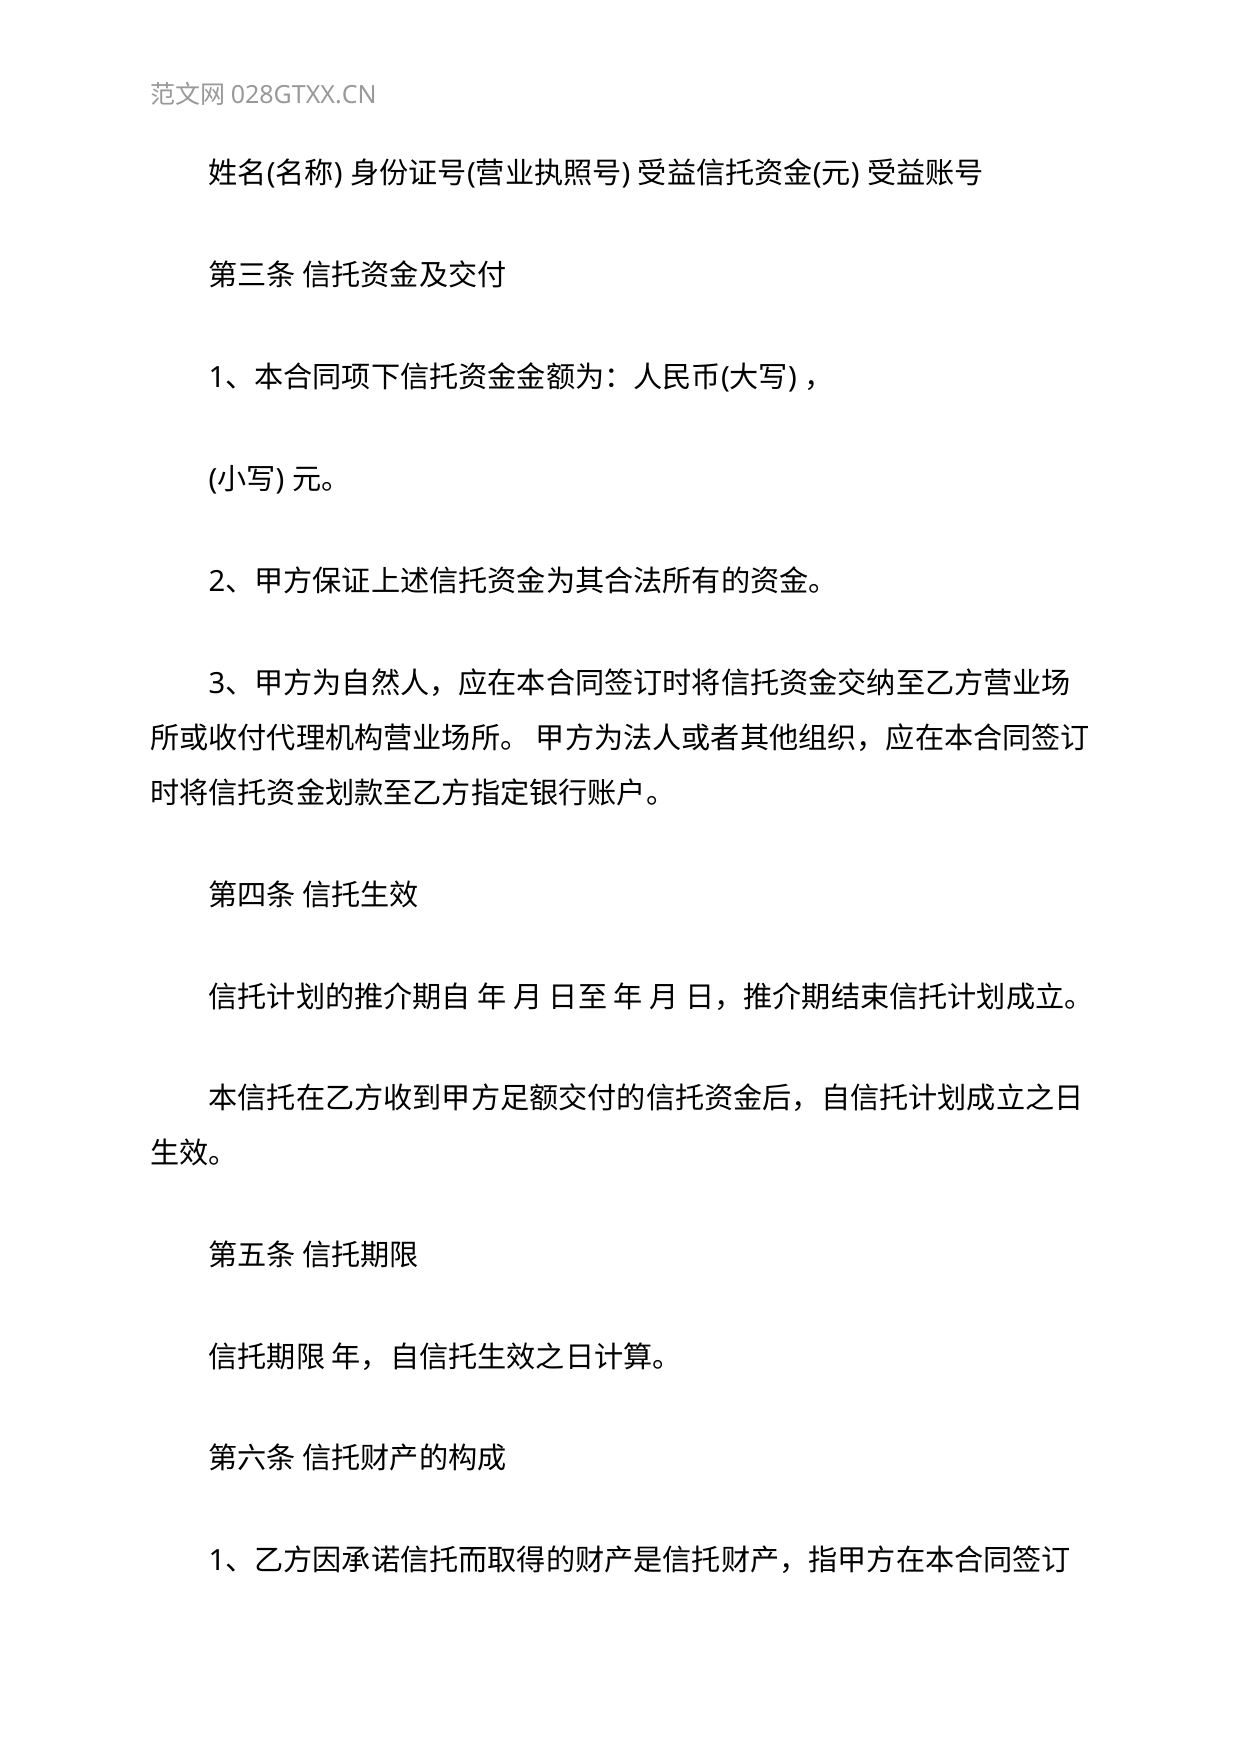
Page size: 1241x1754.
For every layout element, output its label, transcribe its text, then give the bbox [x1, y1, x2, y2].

text 2、甲方保证上述信托资金为其合法所有的资金。 [150, 558, 1090, 600]
text (小写) 元。 [150, 456, 1090, 498]
text 姓名(名称) 身份证号(营业执照号) 受益信托资金(元) 受益账号 [150, 150, 1090, 192]
text 第四条 信托生效 [150, 871, 1090, 914]
text 本信托在乙方收到甲方足额交付的信托资金后，自信托计划成立之日生效。 [150, 1075, 1090, 1172]
text 1、本合同项下信托资金金额为：人民币(大写) ， [150, 354, 1090, 396]
text 第三条 信托资金及交付 [150, 252, 1090, 294]
text 信托期限 年，自信托生效之日计算。 [150, 1333, 1090, 1376]
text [150, 1537, 1090, 1579]
text 第五条 信托期限 [150, 1232, 1090, 1274]
text 3、甲方为自然人，应在本合同签订时将信托资金交纳至乙方营业场所或收付代理机构营业场所。 甲方为法人或者其他组织，应在本合同签订时将信托资金划款至乙方指定银行账户。 [150, 660, 1090, 812]
text 信托计划的推介期自 年 月 日至 年 月 日，推介期结束信托计划成立。 [150, 973, 1090, 1015]
text 第六条 信托财产的构成 [150, 1435, 1090, 1477]
